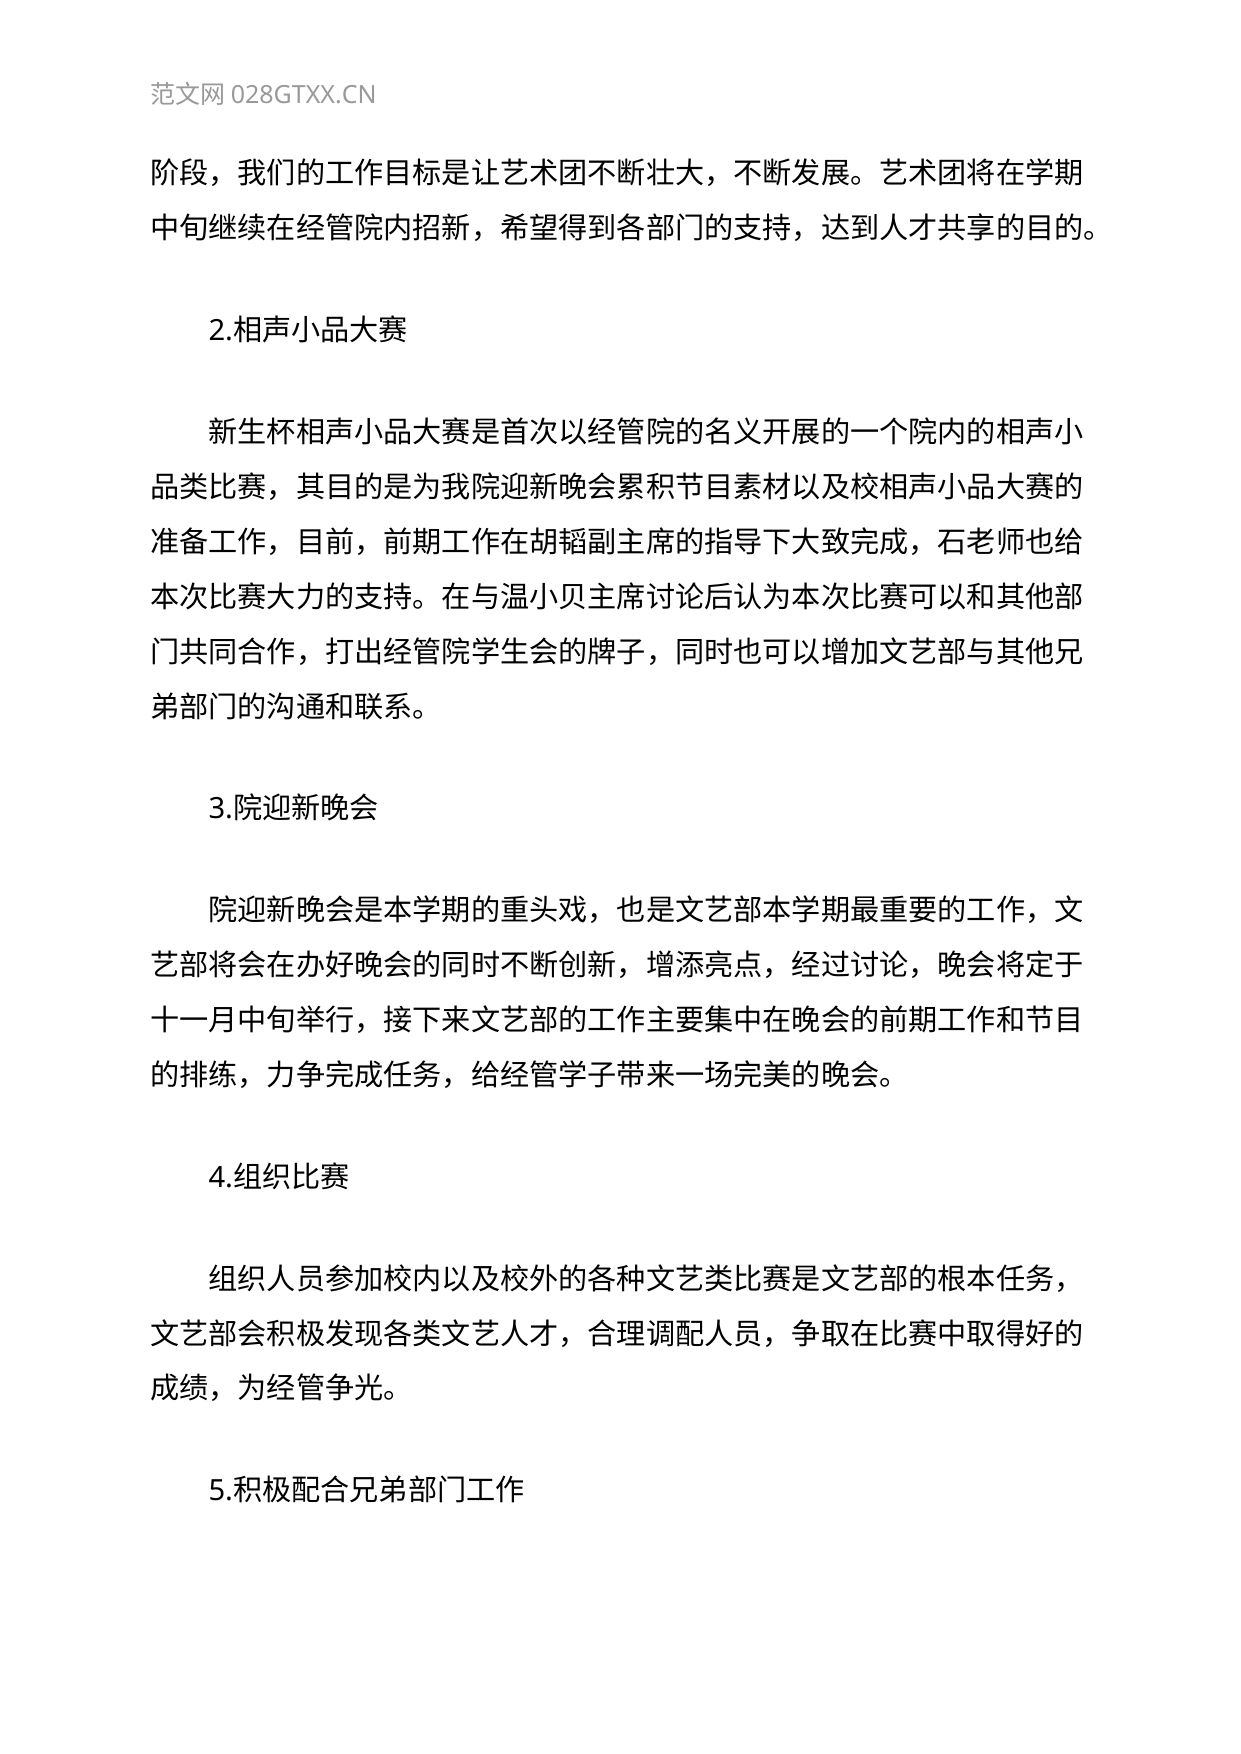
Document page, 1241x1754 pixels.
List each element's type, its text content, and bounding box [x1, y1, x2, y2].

text 新生杯相声小品大赛是首次以经管院的名义开展的一个院内的相声小品类比赛，其目的是为我院迎新晚会累积节目素材以及校相声小品大赛的准备工作，目前，前期工作在胡韬副主席的指导下大致完成，石老师也给本次比赛大力的支持。在与温小贝主席讨论后认为本次比赛可以和其他部门共同合作，打出经管院学生会的牌子，同时也可以增加文艺部与其他兄弟部门的沟通和联系。 [150, 409, 1090, 725]
text 5.积极配合兄弟部门工作 [150, 1467, 1090, 1509]
text 2.相声小品大赛 [150, 307, 1090, 349]
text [150, 150, 1090, 247]
text 组织人员参加校内以及校外的各种文艺类比赛是文艺部的根本任务，文艺部会积极发现各类文艺人才，合理调配人员，争取在比赛中取得好的成绩，为经管争光。 [150, 1255, 1090, 1407]
text 3.院迎新晚会 [150, 785, 1090, 827]
text 院迎新晚会是本学期的重头戏，也是文艺部本学期最重要的工作，文艺部将会在办好晚会的同时不断创新，增添亮点，经过讨论，晚会将定于十一月中旬举行，接下来文艺部的工作主要集中在晚会的前期工作和节目的排练，力争完成任务，给经管学子带来一场完美的晚会。 [150, 887, 1090, 1094]
text 4.组织比赛 [150, 1153, 1090, 1196]
